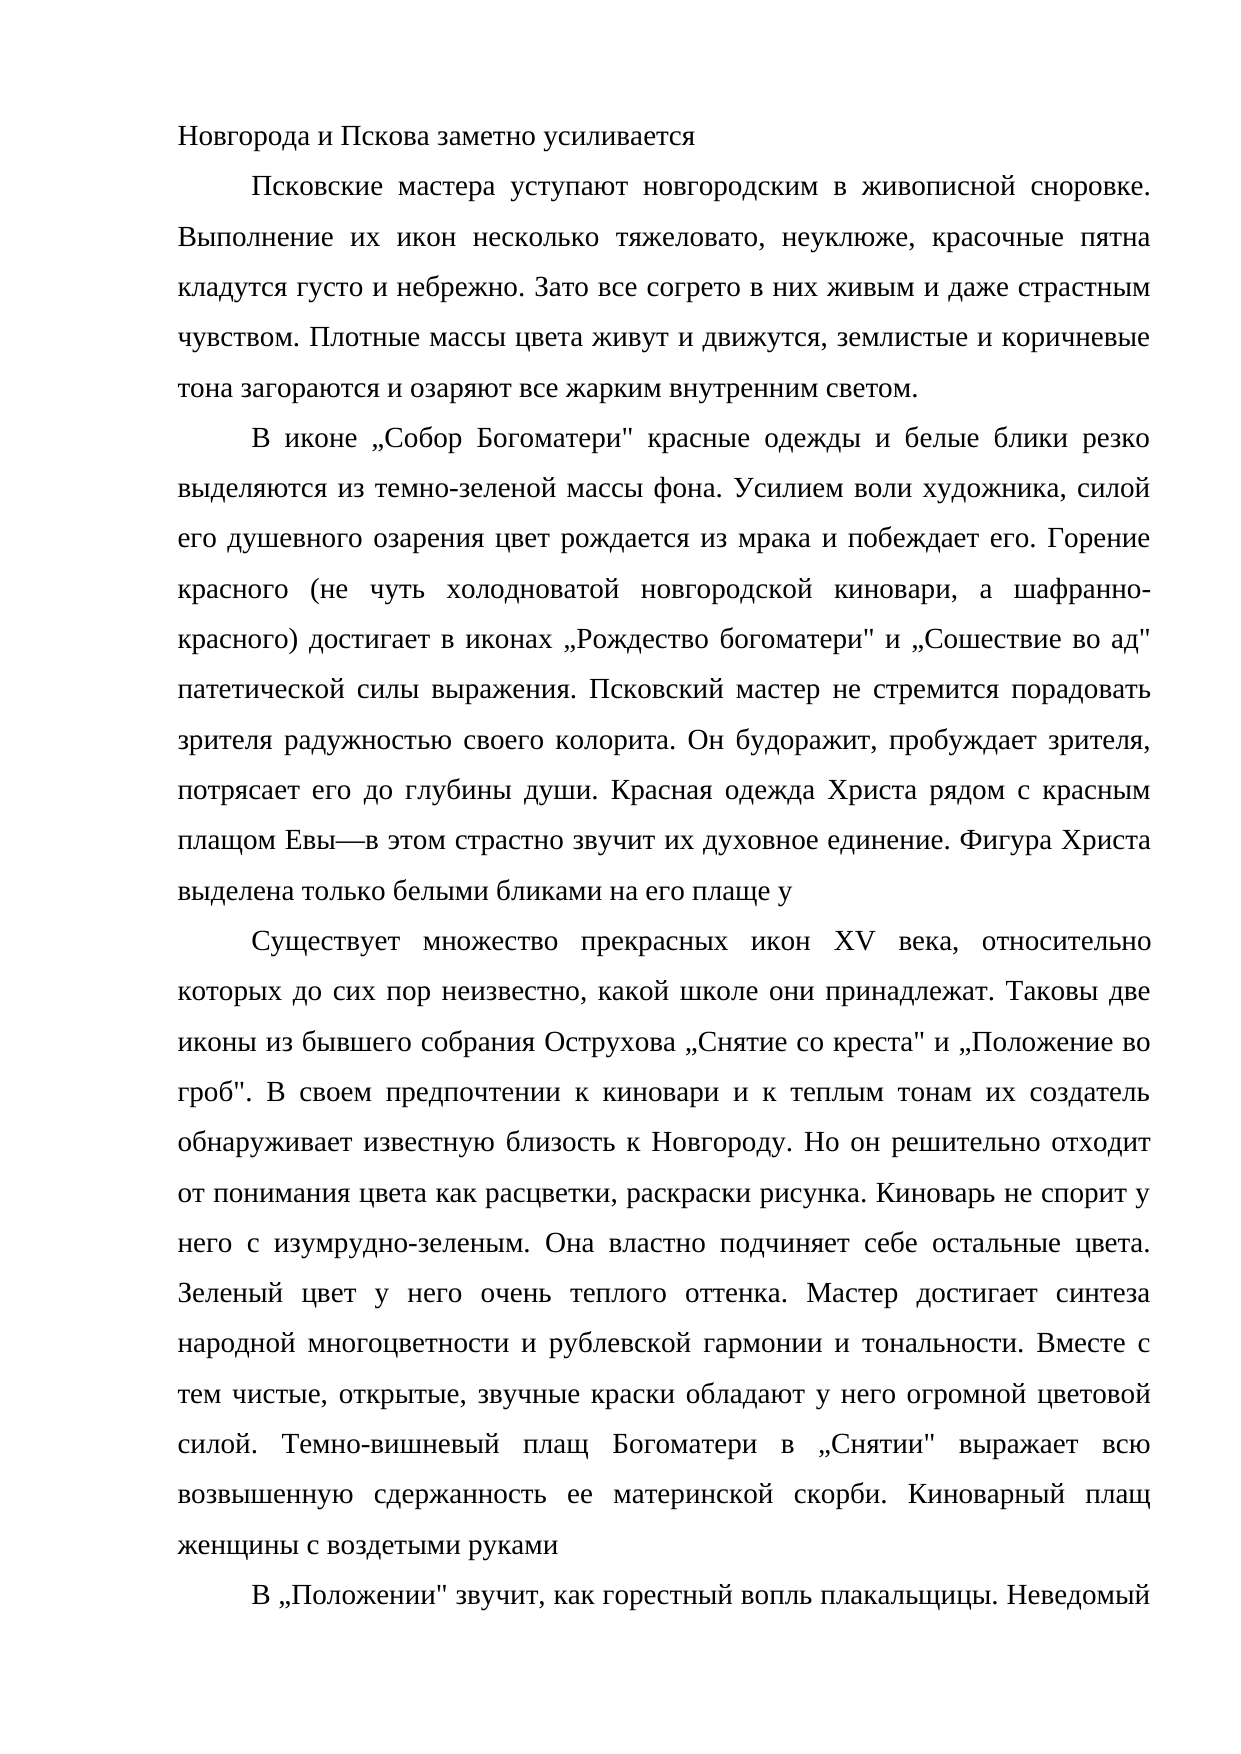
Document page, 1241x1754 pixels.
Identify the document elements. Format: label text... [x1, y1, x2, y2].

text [177, 1577, 1152, 1611]
text В иконе „Собор Богоматери" красные одежды и белые блики резко выделяются из темно-зеленой массы фона. Усилием воли художника, силой его душевного озарения цвет рождается из мрака и побеждает его. Горение красного (не чуть холодноватой новгородской киновари, а шафранно-красного) достигает в иконах „Рождество богоматери" и „Сошествие во ад" патетической силы выражения. Псковский мастер не стремится порадовать зрителя радужностью своего колорита. Он будоражит, пробуждает зрителя, потрясает его до глубины души. Красная одежда Христа рядом с красным плащом Евы—в этом страстно звучит их духовное единение. Фигура Христа выделена только белыми бликами на его плаще у [177, 420, 1152, 906]
text Псковские мастера уступают новгородским в живописной сноровке. Выполнение их икон несколько тяжеловато, неуклюже, красочные пятна кладутся густо и небрежно. Зато все согрето в них живым и даже страстным чувством. Плотные массы цвета живут и движутся, землистые и коричневые тона загораются и озаряют все жарким внутренним светом. [177, 168, 1152, 403]
text Существует множество прекрасных икон XV века, относительно которых до сих пор неизвестно, какой школе они принадлежат. Таковы две иконы из бывшего собрания Острухова „Снятие со креста" и „Положение во гроб". В своем предпочтении к киновари и к теплым тонам их создатель обнаруживает известную близость к Новгороду. Но он решительно отходит от понимания цвета как расцветки, раскраски рисунка. Киноварь не спорит у него с изумрудно-зеленым. Она властно подчиняет себе остальные цвета. Зеленый цвет у него очень теплого оттенка. Мастер достигает синтеза народной многоцветности и рублевской гармонии и тональности. Вместе с тем чистые, открытые, звучные краски обладают у него огромной цветовой силой. Темно-вишневый плащ Богоматери в „Снятии" выражает всю возвышенную сдержанность ее материнской скорби. Киноварный плащ женщины с воздетыми руками [177, 923, 1152, 1560]
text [177, 118, 1152, 152]
